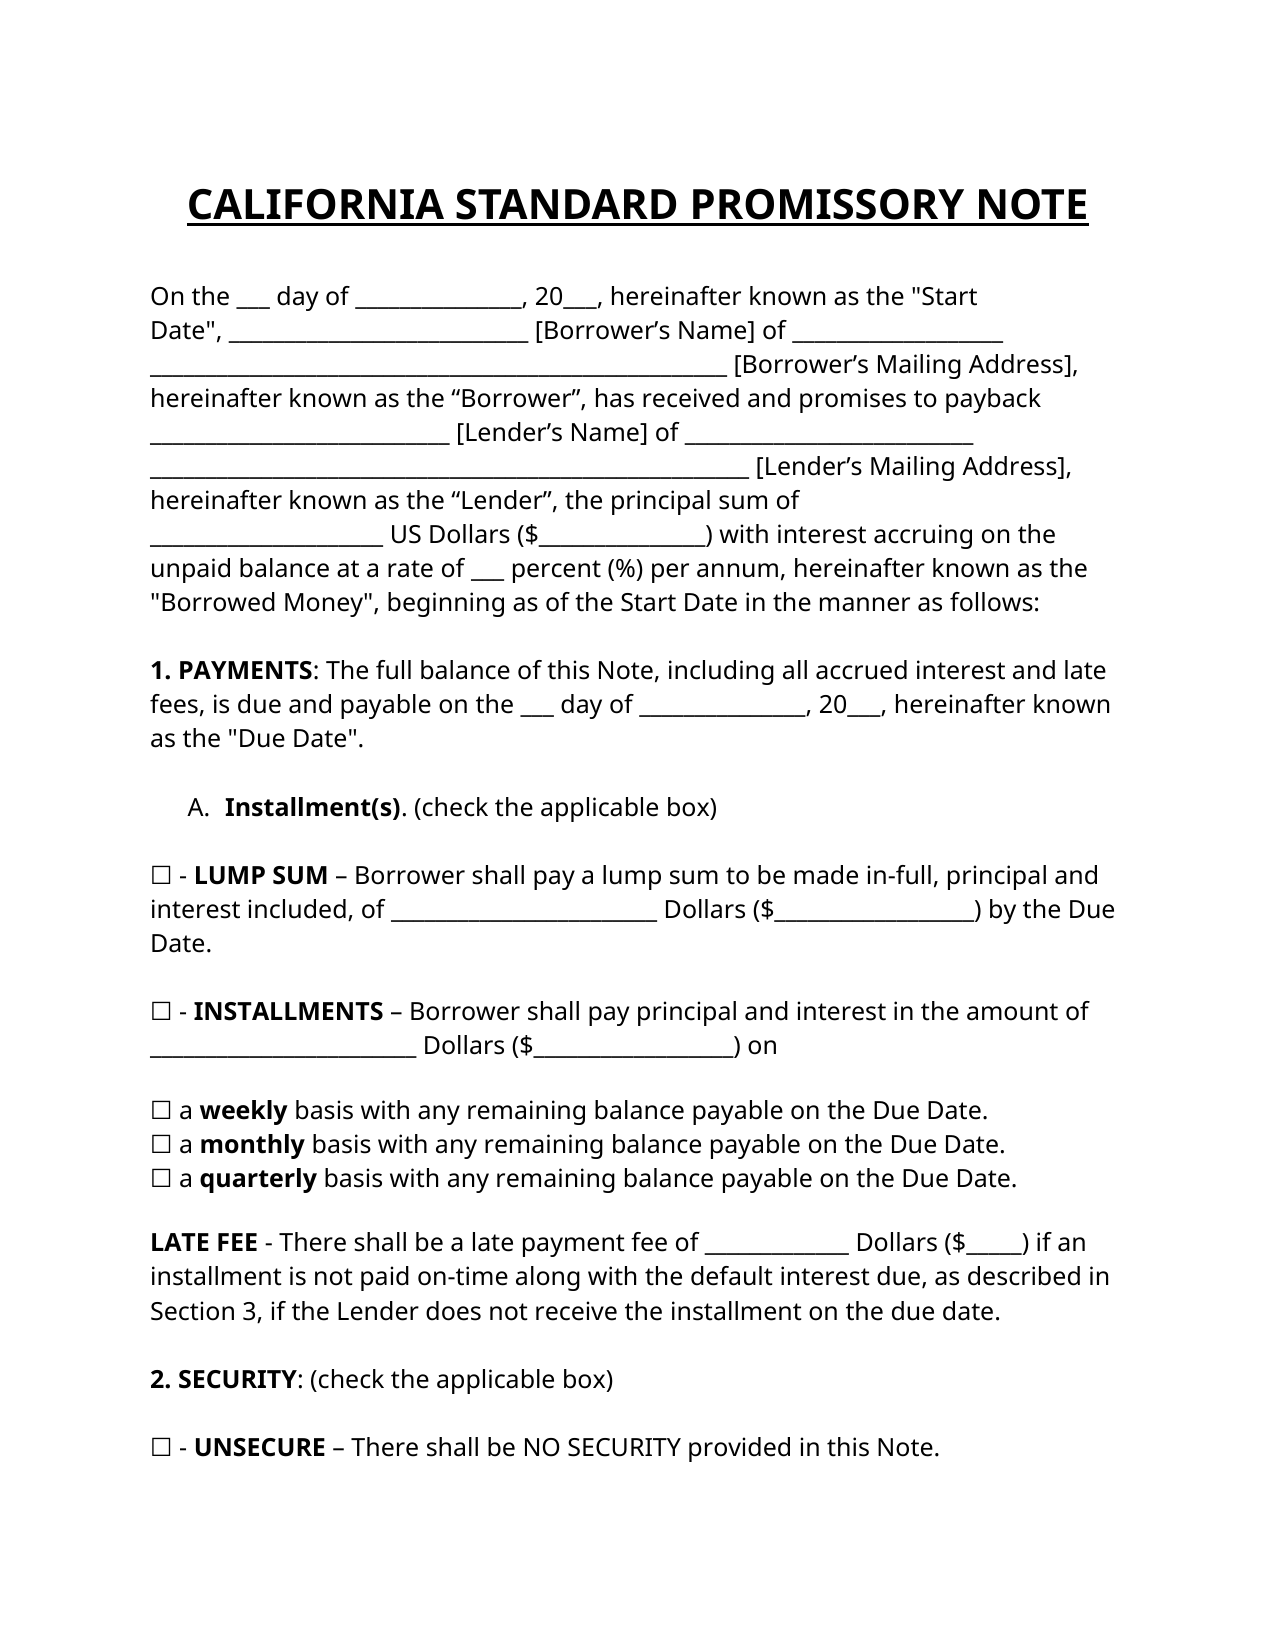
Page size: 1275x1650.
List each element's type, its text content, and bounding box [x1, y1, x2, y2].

text ☐ - LUMP SUM – Borrower shall pay a lump sum to be made in-full, principal and interest included, of ________________________ Dollars ($__________________) by the Due Date. [150, 857, 1125, 959]
text 1. PAYMENTS: The full balance of this Note, including all accrued interest and late fees, is due and payable on the ___ day of _______________, 20___, hereinafter known as the "Due Date". [150, 653, 1125, 755]
text LATE FEE - There shall be a late payment fee of _____________ Dollars ($_____) if an installment is not paid on-time along with the default interest due, as described in Section 3, if the Lender does not receive the installment on the due date. [150, 1225, 1125, 1327]
text ______________________________________________________ [Lender’s Mailing Address], hereinafter known as the “Lender”, the principal sum of _____________________ US Dollars ($_______________) with interest accruing on the unpaid balance at a rate of ___ percent (%) per annum, hereinafter known as the "Borrowed Money", beginning as of the Start Date in the manner as follows: [150, 449, 1125, 619]
text 2. SECURITY: (check the applicable box) [150, 1361, 1125, 1395]
text ____________________________________________________ [Borrower’s Mailing Address], hereinafter known as the “Borrower”, has received and promises to payback ___________________________ [Lender’s Name] of __________________________ [150, 346, 1125, 449]
text ☐ a weekly basis with any remaining balance payable on the Due Date. [150, 1092, 1125, 1126]
text ☐ a quarterly basis with any remaining balance payable on the Due Date. [150, 1160, 1125, 1194]
text ☐ - UNSECURE – There shall be NO SECURITY provided in this Note. [150, 1429, 1125, 1463]
text On the ___ day of _______________, 20___, hereinafter known as the "Start Date", ___________________________ [Borrower’s Name] of ___________________ [150, 278, 1125, 346]
text ☐ - INSTALLMENTS – Borrower shall pay principal and interest in the amount of ________________________ Dollars ($__________________) on [150, 994, 1125, 1062]
text CALIFORNIA STANDARD PROMISSORY NOTE [150, 175, 1125, 232]
text ☐ a monthly basis with any remaining balance payable on the Due Date. [150, 1126, 1125, 1160]
list Installment(s). (check the applicable box) [187, 789, 1125, 823]
